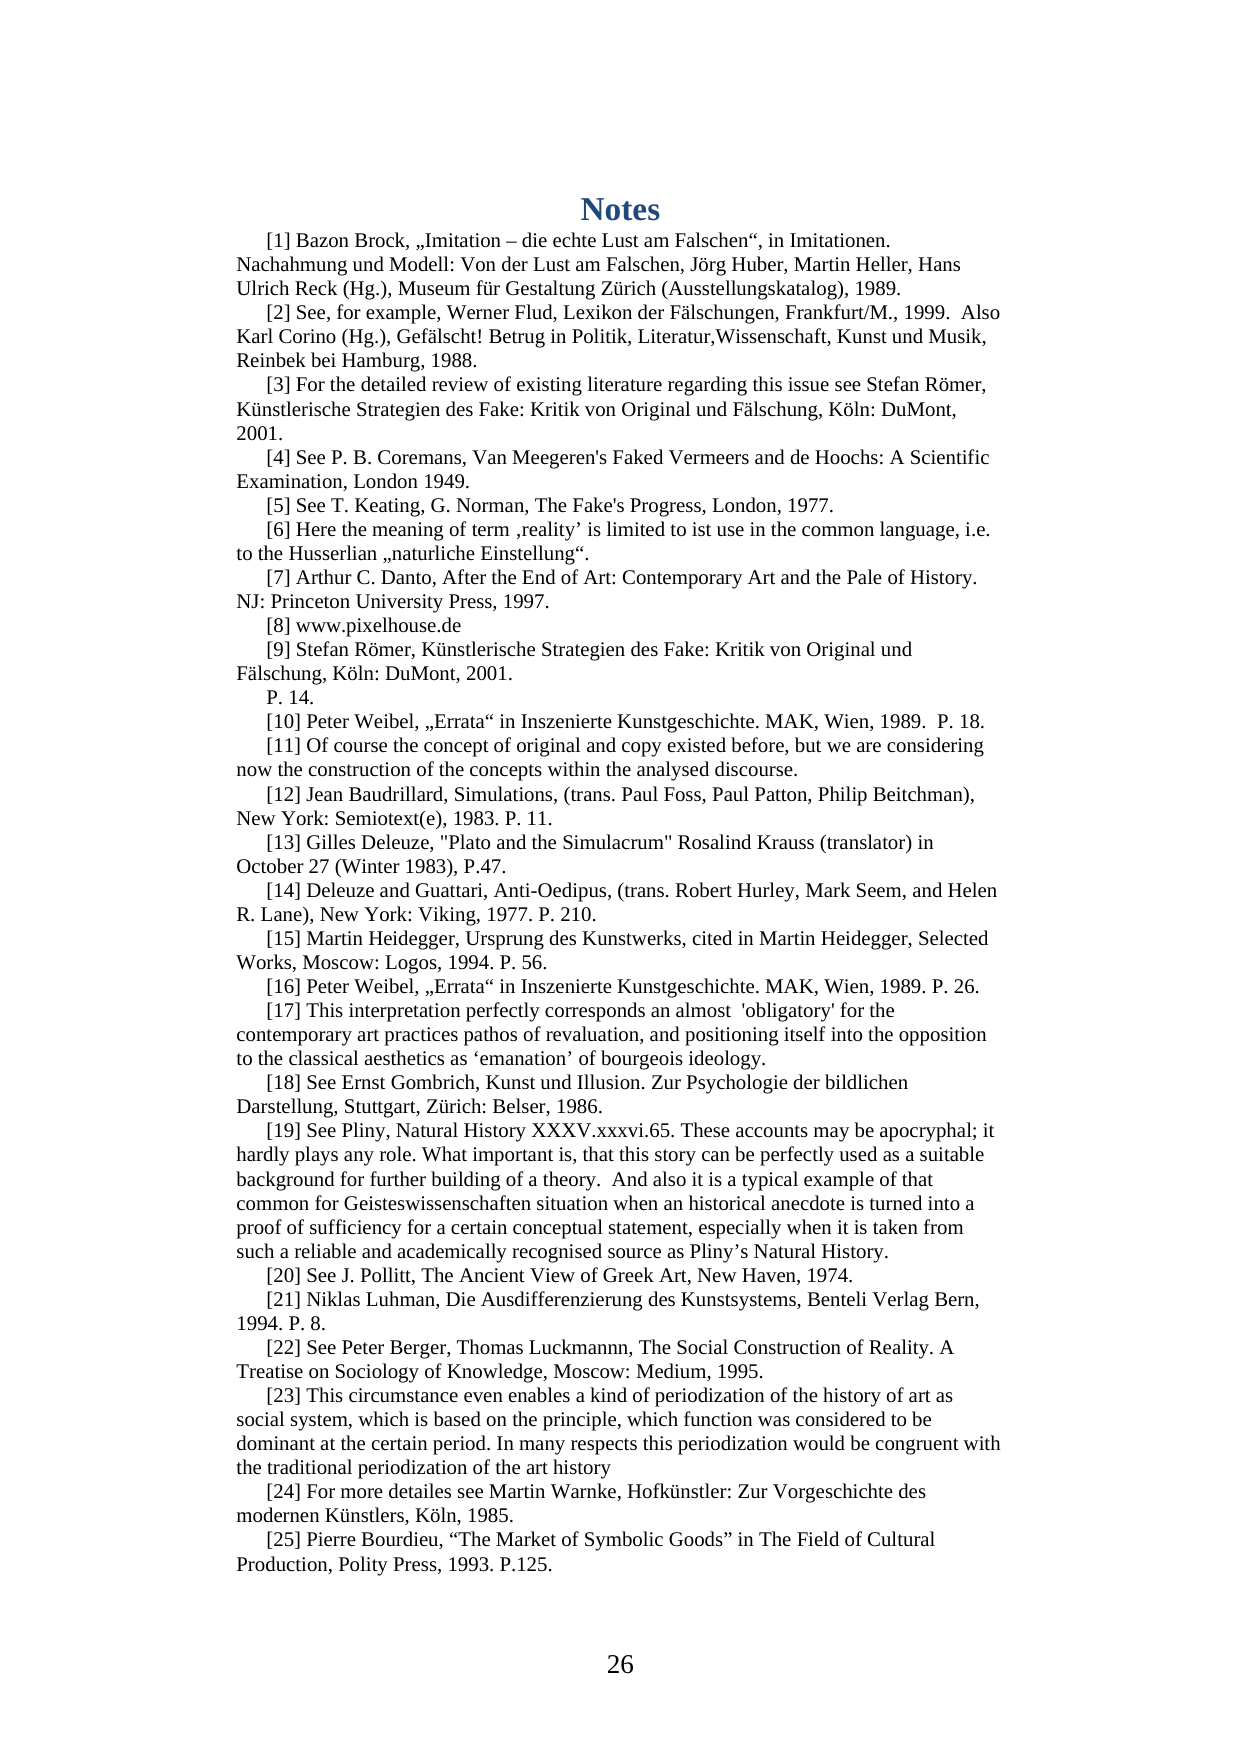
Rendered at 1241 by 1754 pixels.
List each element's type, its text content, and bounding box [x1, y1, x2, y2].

text [4] See P. B. Coremans, Van Meegeren's Faked Vermeers and de Hoochs: A Scientific Examination, London 1949. [236, 444, 1004, 493]
text [21] Niklas Luhman, Die Ausdifferenzierung des Kunstsystems, Benteli Verlag Bern, 1994. P. 8. [236, 1287, 1004, 1335]
text [3] For the detailed review of existing literature regarding this issue see Stefan Römer, Künstlerische Strategien des Fake: Kritik von Original und Fälschung, Köln: DuMont, 2001. [236, 372, 1004, 444]
text [25] Pierre Bourdieu, “The Market of Symbolic Goods” in The Field of Cultural Production, Polity Press, 1993. P.125. [236, 1527, 1004, 1576]
text [20] See J. Pollitt, The Ancient View of Greek Art, New Haven, 1974. [236, 1263, 1004, 1287]
text [8] www.pixelhouse.de [236, 613, 1004, 637]
text [10] Peter Weibel, „Errata“ in Inszenierte Kunstgeschichte. MAK, Wien, 1989. P. 18. [236, 709, 1004, 733]
text [17] This interpretation perfectly corresponds an almost 'obligatory' for the contemporary art practices pathos of revaluation, and positioning itself into the opposition to the classical aesthetics as ‘emanation’ of bourgeois ideology. [236, 998, 1004, 1070]
text [7] Arthur C. Danto, After the End of Art: Contemporary Art and the Pale of History. NJ: Princeton University Press, 1997. [236, 565, 1004, 613]
text [22] See Peter Berger, Thomas Luckmannn, The Social Construction of Reality. A Treatise on Sociology of Knowledge, Moscow: Medium, 1995. [236, 1335, 1004, 1383]
text [1] Bazon Brock, „Imitation – die echte Lust am Falschen“, in Imitationen. Nachahmung und Modell: Von der Lust am Falschen, Jörg Huber, Martin Heller, Hans Ulrich Reck (Hg.), Museum für Gestaltung Zürich (Ausstellungskatalog), 1989. [236, 228, 1004, 300]
text [23] This circumstance even enables a kind of periodization of the history of art as social system, which is based on the principle, which function was considered to be dominant at the certain period. In many respects this periodization would be congruent with the traditional periodization of the art history [236, 1383, 1004, 1479]
text [13] Gilles Deleuze, "Plato and the Simulacrum" Rosalind Krauss (translator) in October 27 (Winter 1983), P.47. [236, 829, 1004, 878]
text [9] Stefan Römer, Künstlerische Strategien des Fake: Kritik von Original und Fälschung, Köln: DuMont, 2001. [236, 637, 1004, 685]
text [19] See Pliny, Natural History XXXV.xxxvi.65. These accounts may be apocryphal; it hardly plays any role. What important is, that this story can be perfectly used as a suitable background for further building of a theory. And also it is a typical example of that common for Geisteswissenschaften situation when an historical anecdote is turned into a proof of sufficiency for a certain conceptual statement, especially when it is taken from such a reliable and academically recognised source as Pliny’s Natural History. [236, 1118, 1004, 1263]
text [11] Of course the concept of original and copy existed before, but we are considering now the construction of the concepts within the analysed discourse. [236, 733, 1004, 781]
text [12] Jean Baudrillard, Simulations, (trans. Paul Foss, Paul Patton, Philip Beitchman), New York: Semiotext(e), 1983. P. 11. [236, 781, 1004, 829]
text P. 14. [236, 685, 1004, 709]
text [2] See, for example, Werner Flud, Lexikon der Fälschungen, Frankfurt/M., 1999. Also Karl Corino (Hg.), Gefälscht! Betrug in Politik, Literatur,Wissenschaft, Kunst und Musik, Reinbek bei Hamburg, 1988. [236, 300, 1004, 372]
text [15] Martin Heidegger, Ursprung des Kunstwerks, cited in Martin Heidegger, Selected Works, Moscow: Logos, 1994. P. 56. [236, 926, 1004, 974]
text [6] Here the meaning of term ‚reality’ is limited to ist use in the common language, i.e. to the Husserlian „naturliche Einstellung“. [236, 517, 1004, 565]
text [5] See T. Keating, G. Norman, The Fake's Progress, London, 1977. [236, 493, 1004, 517]
text [24] For more detailes see Martin Warnke, Hofkünstler: Zur Vorgeschichte des modernen Künstlers, Köln, 1985. [236, 1479, 1004, 1527]
text [14] Deleuze and Guattari, Anti-Oedipus, (trans. Robert Hurley, Mark Seem, and Helen R. Lane), New York: Viking, 1977. P. 210. [236, 878, 1004, 926]
text [16] Peter Weibel, „Errata“ in Inszenierte Kunstgeschichte. MAK, Wien, 1989. P. 26. [236, 974, 1004, 998]
subtitle Notes [236, 190, 1004, 228]
text [18] See Ernst Gombrich, Kunst und Illusion. Zur Psychologie der bildlichen Darstellung, Stuttgart, Zürich: Belser, 1986. [236, 1070, 1004, 1118]
